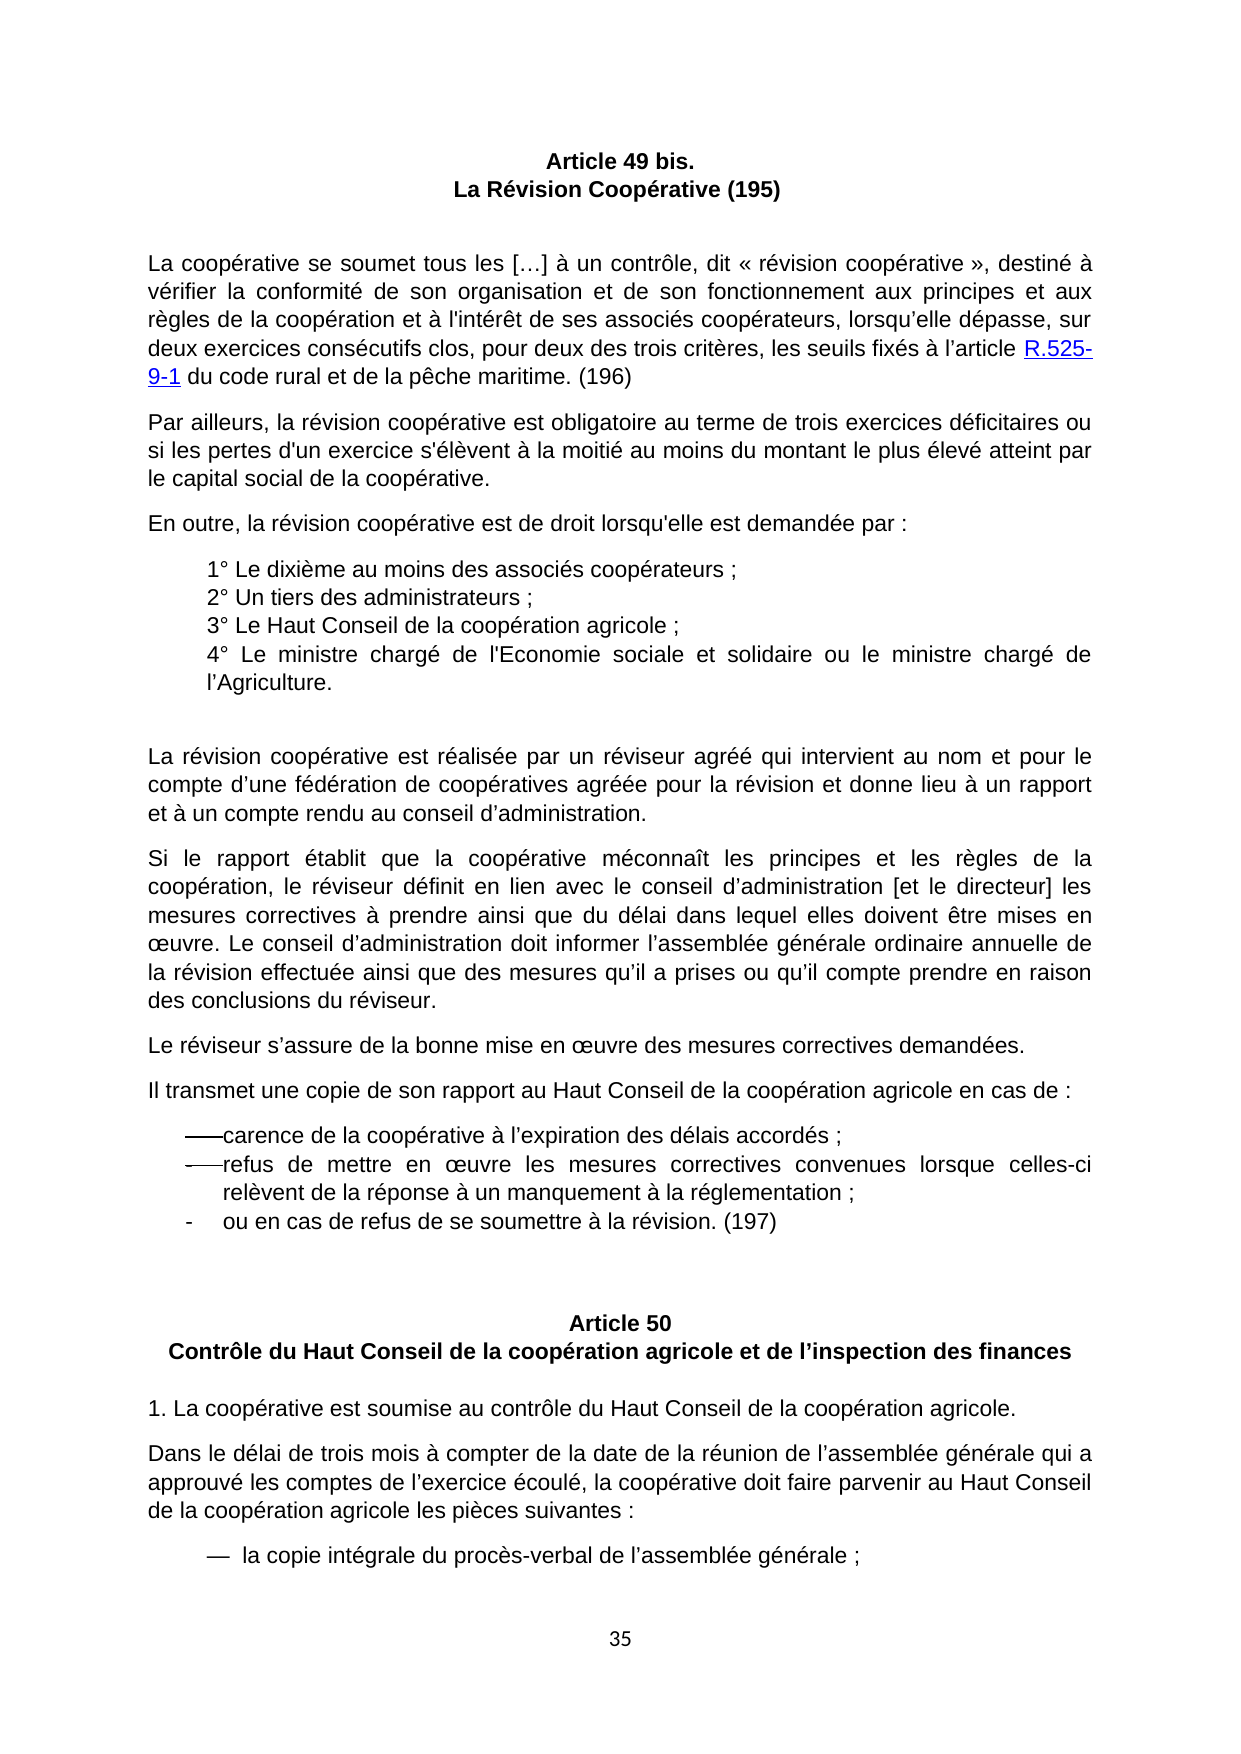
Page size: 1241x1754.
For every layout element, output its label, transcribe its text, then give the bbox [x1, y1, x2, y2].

text Contrôle du Haut Conseil de la coopération agricole et de l’inspection des finances [148, 1338, 1093, 1364]
text Si le rapport établit que la coopérative méconnaît les principes et les règles de la coopération, le réviseur définit en lien avec le conseil d’administration [et le directeur] les mesures correctives à prendre ainsi que du délai dans lequel elles doivent être mises en œuvre. Le conseil d’administration doit informer l’assemblée générale ordinaire annuelle de la révision effectuée ainsi que des mesures qu’il a prises ou qu’il compte prendre en raison des conclusions du réviseur. [148, 845, 1093, 1013]
list carence de la coopérative à l’expiration des délais accordés ; [185, 1122, 1093, 1149]
text 2° Un tiers des administrateurs ; [207, 584, 1093, 610]
text La coopérative se soumet tous les […] à un contrôle, dit « révision coopérative », destiné à vérifier la conformité de son organisation et de son fonctionnement aux principes et aux règles de la coopération et à l'intérêt de ses associés coopérateurs, lorsqu’elle dépasse, sur deux exercices consécutifs clos, pour deux des trois critères, les seuils fixés à l’article R.525-9-1 du code rural et de la pêche maritime. (196) [148, 249, 1093, 390]
text En outre, la révision coopérative est de droit lorsqu'elle est demandée par : [148, 510, 1093, 537]
text Il transmet une copie de son rapport au Haut Conseil de la coopération agricole en cas de : [148, 1077, 1093, 1103]
text Le réviseur s’assure de la bonne mise en œuvre des mesures correctives demandées. [148, 1032, 1093, 1058]
text La Révision Coopérative (195) [148, 176, 1093, 202]
text Par ailleurs, la révision coopérative est obligatoire au terme de trois exercices déficitaires ou si les pertes d'un exercice s'élèvent à la moitié au moins du montant le plus élevé atteint par le capital social de la coopérative. [148, 408, 1093, 492]
list refus de mettre en œuvre les mesures correctives convenues lorsque celles-ci relèvent de la réponse à un manquement à la réglementation ; [185, 1151, 1093, 1206]
list ou en cas de refus de se soumettre à la révision. (197) [185, 1208, 1093, 1234]
text 3° Le Haut Conseil de la coopération agricole ; [207, 612, 1093, 639]
text 1° Le dixième au moins des associés coopérateurs ; [207, 556, 1093, 582]
text 4° Le ministre chargé de l'Economie sociale et solidaire ou le ministre chargé de l’Agriculture. [207, 641, 1093, 696]
text La révision coopérative est réalisée par un réviseur agréé qui intervient au nom et pour le compte d’une fédération de coopératives agréée pour la révision et donne lieu à un rapport et à un compte rendu au conseil d’administration. [148, 743, 1093, 826]
text Article 49 bis. [148, 148, 1093, 174]
text 1. La coopérative est soumise au contrôle du Haut Conseil de la coopération agricole. [148, 1395, 1093, 1421]
text ― la copie intégrale du procès-verbal de l’assemblée générale ; [207, 1542, 1093, 1568]
text Dans le délai de trois mois à compter de la date de la réunion de l’assemblée générale qui a approuvé les comptes de l’exercice écoulé, la coopérative doit faire parvenir au Haut Conseil de la coopération agricole les pièces suivantes : [148, 1440, 1093, 1523]
text Article 50 [148, 1309, 1093, 1336]
